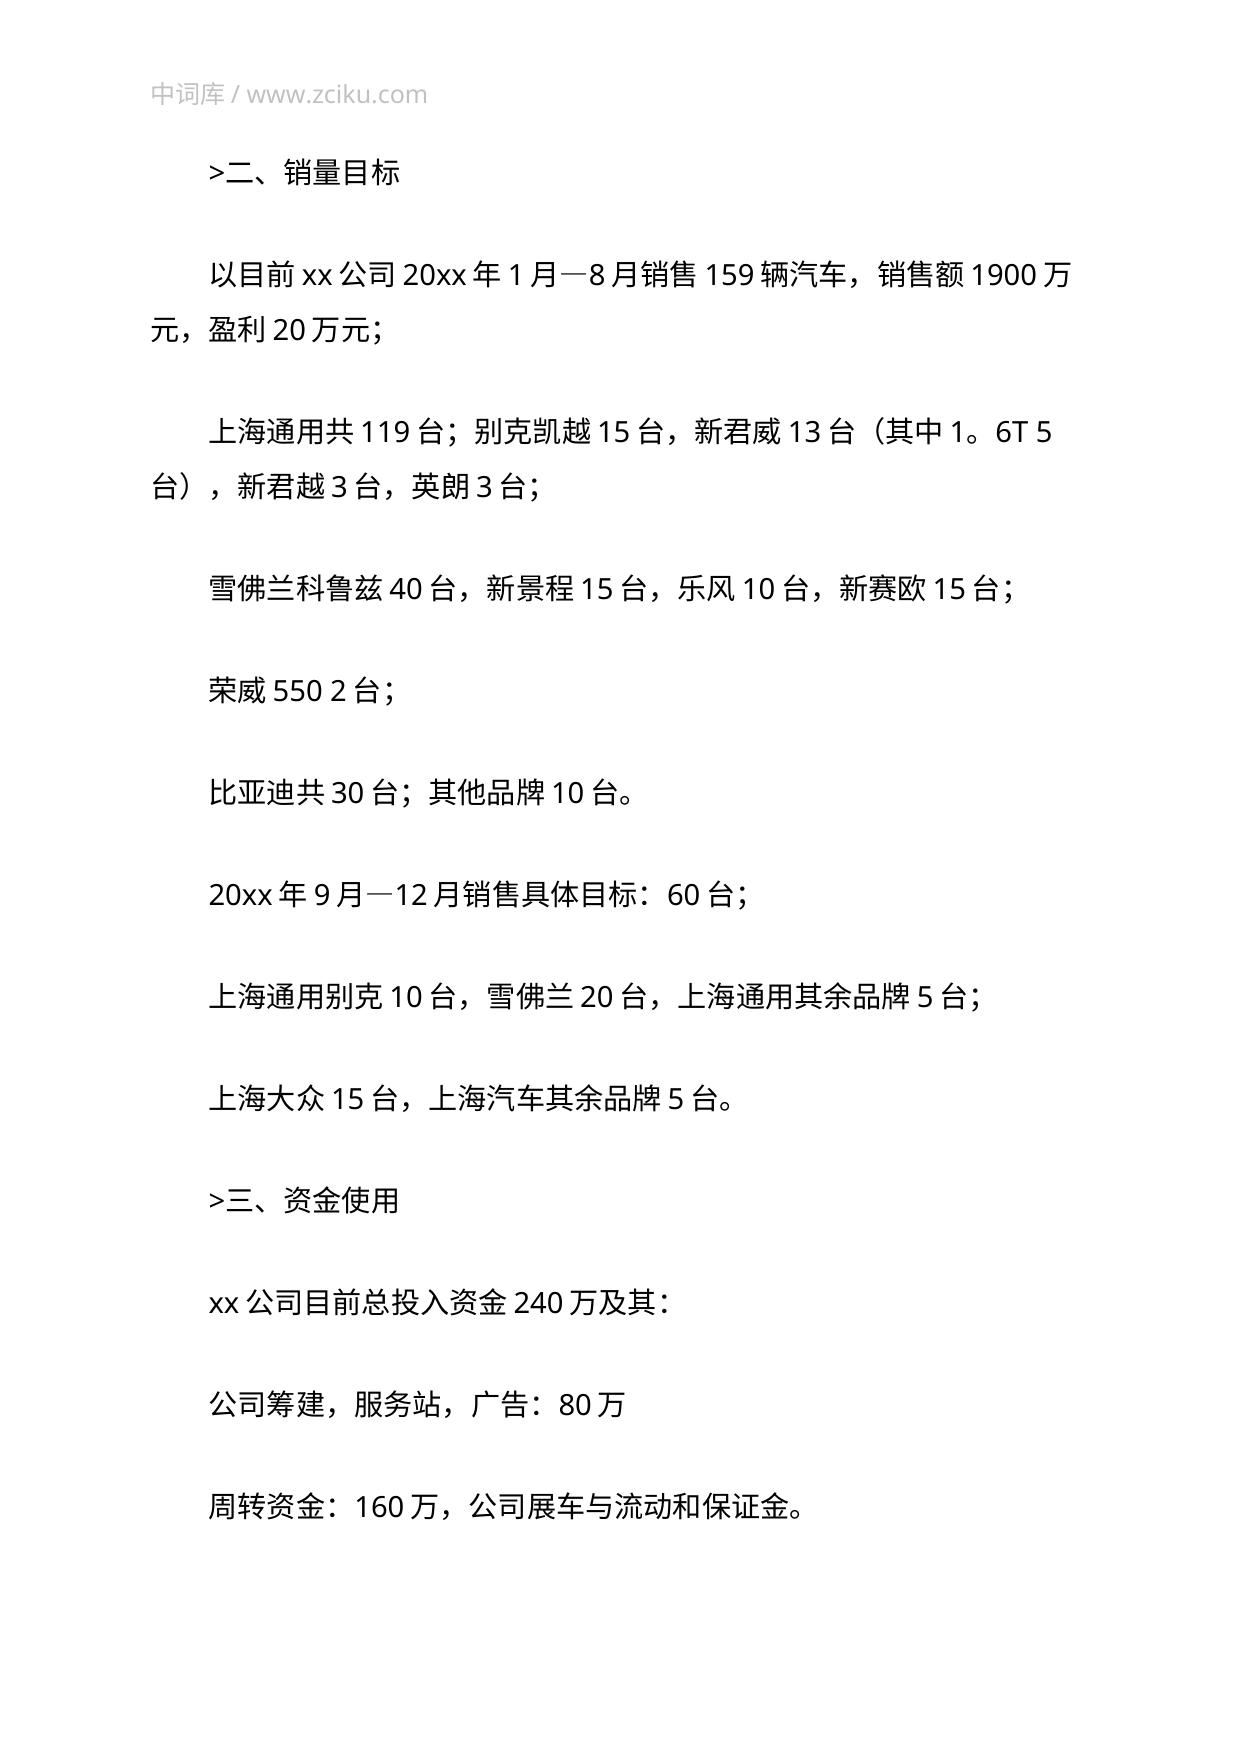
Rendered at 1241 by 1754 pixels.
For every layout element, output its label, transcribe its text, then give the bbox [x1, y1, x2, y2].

text >三、资金使用 [150, 1178, 1090, 1220]
text 上海大众15台，上海汽车其余品牌5台。 [150, 1076, 1090, 1118]
text xx公司目前总投入资金240万及其： [150, 1280, 1090, 1322]
text 比亚迪共30台；其他品牌10台。 [150, 770, 1090, 812]
text 公司筹建，服务站，广告：80万 [150, 1382, 1090, 1424]
text 荣威550 2台； [150, 668, 1090, 710]
text >二、销量目标 [150, 150, 1090, 192]
text 以目前xx公司20xx年1月—8月销售159辆汽车，销售额1900万元，盈利20万元； [150, 252, 1090, 349]
text 上海通用共119台；别克凯越15台，新君威13台（其中1。6T 5台），新君越3台，英朗3台； [150, 409, 1090, 506]
text 雪佛兰科鲁兹40台，新景程15台，乐风10台，新赛欧15台； [150, 566, 1090, 608]
text 20xx年9月—12月销售具体目标：60台； [150, 872, 1090, 914]
text 周转资金：160万，公司展车与流动和保证金。 [150, 1484, 1090, 1526]
text 上海通用别克10台，雪佛兰20台，上海通用其余品牌5台； [150, 974, 1090, 1016]
